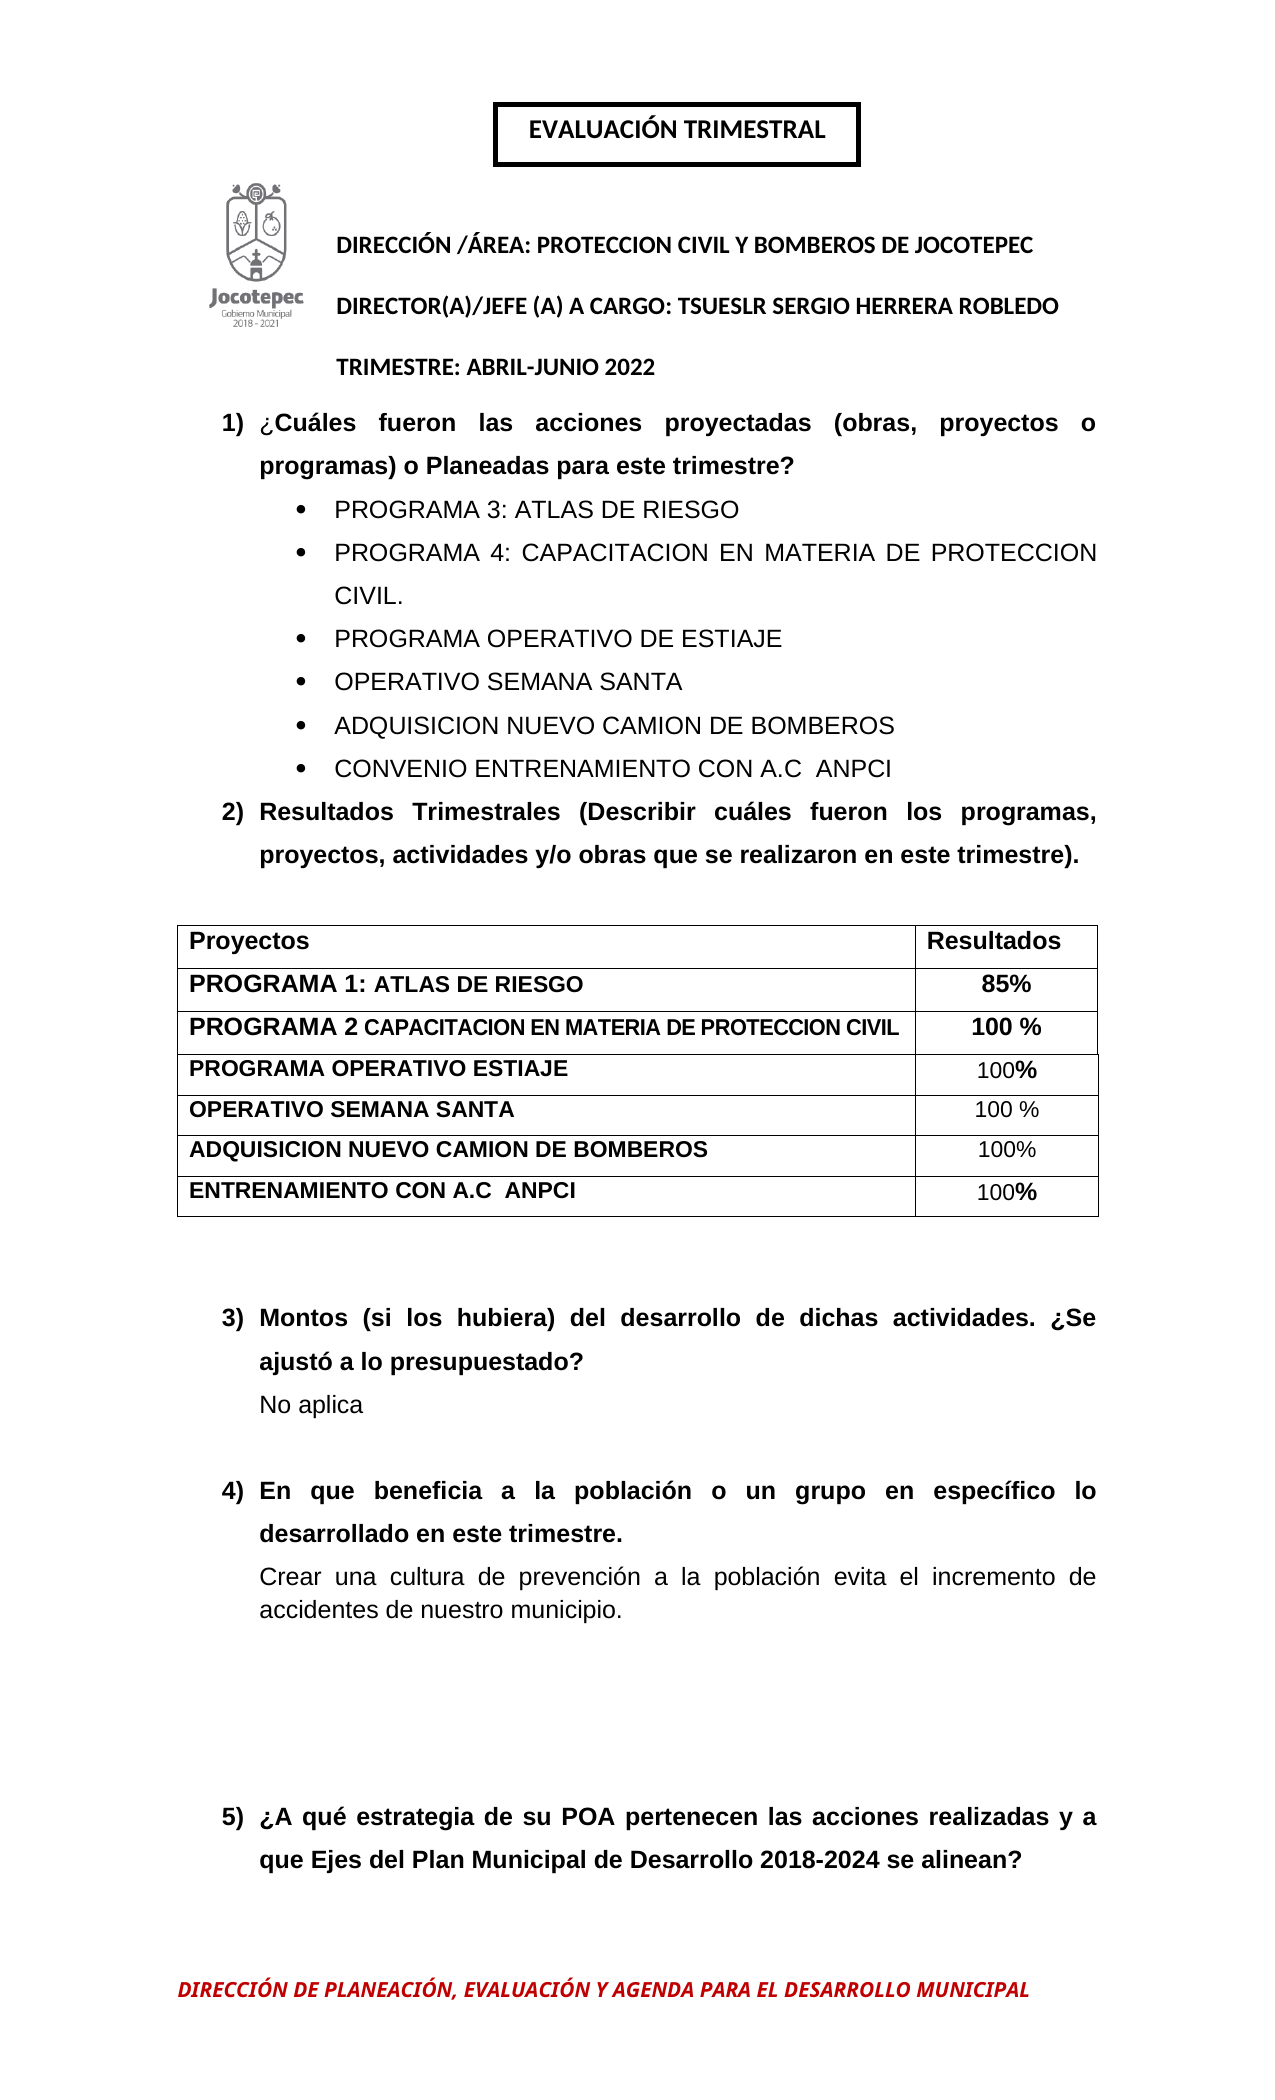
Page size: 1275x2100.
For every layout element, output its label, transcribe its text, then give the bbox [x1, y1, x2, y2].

table_cell 100% [916, 1055, 1098, 1094]
list PROGRAMA 3: ATLAS DE RIESGO [297, 494, 1098, 523]
table_cell PROGRAMA 2 CAPACITACION EN MATERIA DE PROTECCION CIVIL [178, 1012, 915, 1054]
list ADQUISICION NUEVO CAMION DE BOMBEROS [297, 711, 1098, 739]
list ¿A qué estrategia de su POA pertenecen las acciones realizadas y a que Ejes del Plan Municipal de Desarrollo 2018-2024 se alinean? [222, 1802, 1098, 1874]
table_header Proyectos [178, 926, 915, 968]
table_cell 100% [916, 1177, 1098, 1216]
list CONVENIO ENTRENAMIENTO CON A.C ANPCI [297, 754, 1098, 783]
table_cell PROGRAMA 1: ATLAS DE RIESGO [178, 969, 915, 1011]
table_cell OPERATIVO SEMANA SANTA [178, 1096, 915, 1135]
table_cell 100% [916, 1136, 1098, 1176]
table_cell ADQUISICION NUEVO CAMION DE BOMBEROS [178, 1136, 915, 1176]
table_cell ENTRENAMIENTO CON A.C ANPCI [178, 1177, 915, 1216]
list Resultados Trimestrales (Describir cuáles fueron los programas, proyectos, actividades y/o obras que se realizaron en este trimestre). [222, 797, 1098, 869]
list PROGRAMA OPERATIVO DE ESTIAJE [297, 624, 1098, 653]
picture [184, 147, 328, 351]
list Montos (si los hubiera) del desarrollo de dichas actividades. ¿Se ajustó a lo presupuestado? [222, 1303, 1098, 1375]
table_cell PROGRAMA OPERATIVO ESTIAJE [178, 1055, 915, 1094]
list En que beneficia a la población o un grupo en específico lo desarrollado en este trimestre. [222, 1476, 1098, 1548]
list OPERATIVO SEMANA SANTA [297, 667, 1098, 696]
list ¿Cuáles fueron las acciones proyectadas (obras, proyectos o programas) o Planeadas para este trimestre? [222, 408, 1098, 480]
table_header Resultados [916, 926, 1097, 968]
table_cell 100 % [916, 1012, 1097, 1054]
list Crear una cultura de prevención a la población evita el incremento de accidentes de nuestro municipio. [259, 1562, 1098, 1624]
table_cell 85% [916, 969, 1097, 1011]
table_cell 100 % [916, 1096, 1098, 1135]
list PROGRAMA 4: CAPACITACION EN MATERIA DE PROTECCION CIVIL. [297, 538, 1098, 610]
list No aplica [259, 1390, 1098, 1418]
